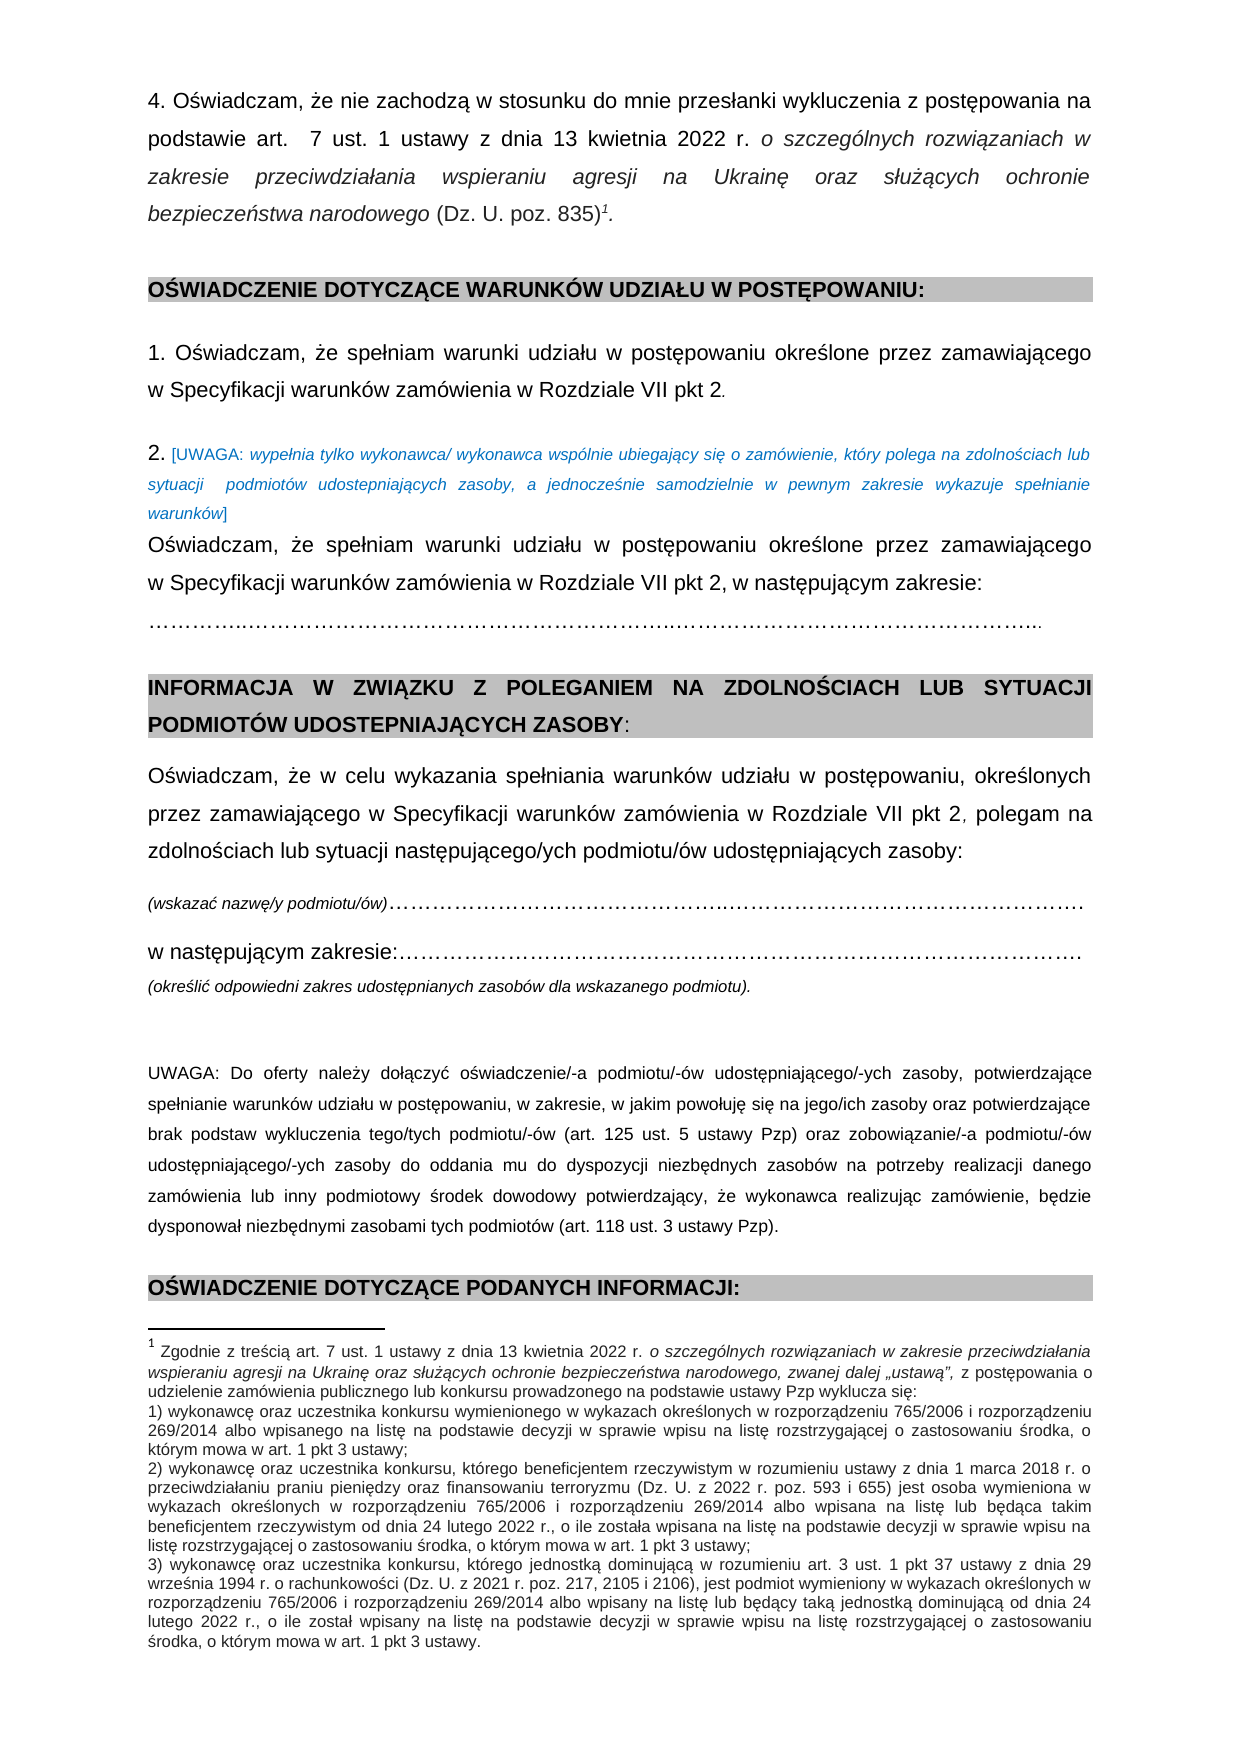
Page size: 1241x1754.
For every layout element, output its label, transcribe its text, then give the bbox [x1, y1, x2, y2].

text 4. Oświadczam, że nie zachodzą w stosunku do mnie przesłanki wykluczenia z postępowania na podstawie art. 7 ust. 1 ustawy z dnia 13 kwietnia 2022 r. o szczególnych rozwiązaniach w zakresie przeciwdziałania wspieraniu agresji na Ukrainę oraz służących ochronie bezpieczeństwa narodowego (Dz. U. poz. 835). [148, 88, 1093, 227]
text w następującym zakresie:…………………………………………………………………………………. [148, 939, 1093, 964]
text UWAGA: Do oferty należy dołączyć oświadczenie/-a podmiotu/-ów udostępniającego/-ych zasoby, potwierdzające spełnianie warunków udziału w postępowaniu, w zakresie, w jakim powołuję się na jego/ich zasoby oraz potwierdzające brak podstaw wykluczenia tego/tych podmiotu/-ów (art. 125 ust. 5 ustawy Pzp) oraz zobowiązanie/-a podmiotu/-ów udostępniającego/-ych zasoby do oddania mu do dyspozycji niezbędnych zasobów na potrzeby realizacji danego zamówienia lub inny podmiotowy środek dowodowy potwierdzający, że wykonawca realizując zamówienie, będzie dysponował niezbędnymi zasobami tych podmiotów (art. 118 ust. 3 ustawy Pzp). [148, 1063, 1093, 1236]
text OŚWIADCZENIE DOTYCZĄCE PODANYCH INFORMACJI: [148, 1275, 1093, 1301]
text 1. Oświadczam, że spełniam warunki udziału w postępowaniu określone przez zamawiającego w Specyfikacji warunków zamówienia w Rozdziale VII pkt 2. [148, 339, 1093, 402]
text Oświadczam, że w celu wykazania spełniania warunków udziału w postępowaniu, określonych przez zamawiającego w Specyfikacji warunków zamówienia w Rozdziale VII pkt 2, polegam na zdolnościach lub sytuacji następującego/ych podmiotu/ów udostępniających zasoby: [148, 763, 1093, 863]
text 2. [UWAGA: wypełnia tylko wykonawca/ wykonawca wspólnie ubiegający się o zamówienie, który polega na zdolnościach lub sytuacji podmiotów udostepniających zasoby, a jednocześnie samodzielnie w pewnym zakresie wykazuje spełnianie warunków] [148, 440, 1093, 523]
text INFORMACJA W ZWIĄZKU Z POLEGANIEM NA ZDOLNOŚCIACH LUB SYTUACJI PODMIOTÓW UDOSTEPNIAJĄCYCH ZASOBY: [148, 674, 1093, 738]
text Oświadczam, że spełniam warunki udziału w postępowaniu określone przez zamawiającego w Specyfikacji warunków zamówienia w Rozdziale VII pkt 2, w następującym zakresie: [148, 532, 1093, 595]
text OŚWIADCZENIE DOTYCZĄCE WARUNKÓW UDZIAŁU W POSTĘPOWANIU: [148, 277, 1093, 302]
text …………..…………………………………………………..…………………………………………... [148, 608, 1093, 633]
text (wskazać nazwę/y podmiotu/ów)………………………………………..…………………………………………. [148, 889, 1093, 914]
text (określić odpowiedni zakres udostępnianych zasobów dla wskazanego podmiotu). [148, 977, 1093, 996]
